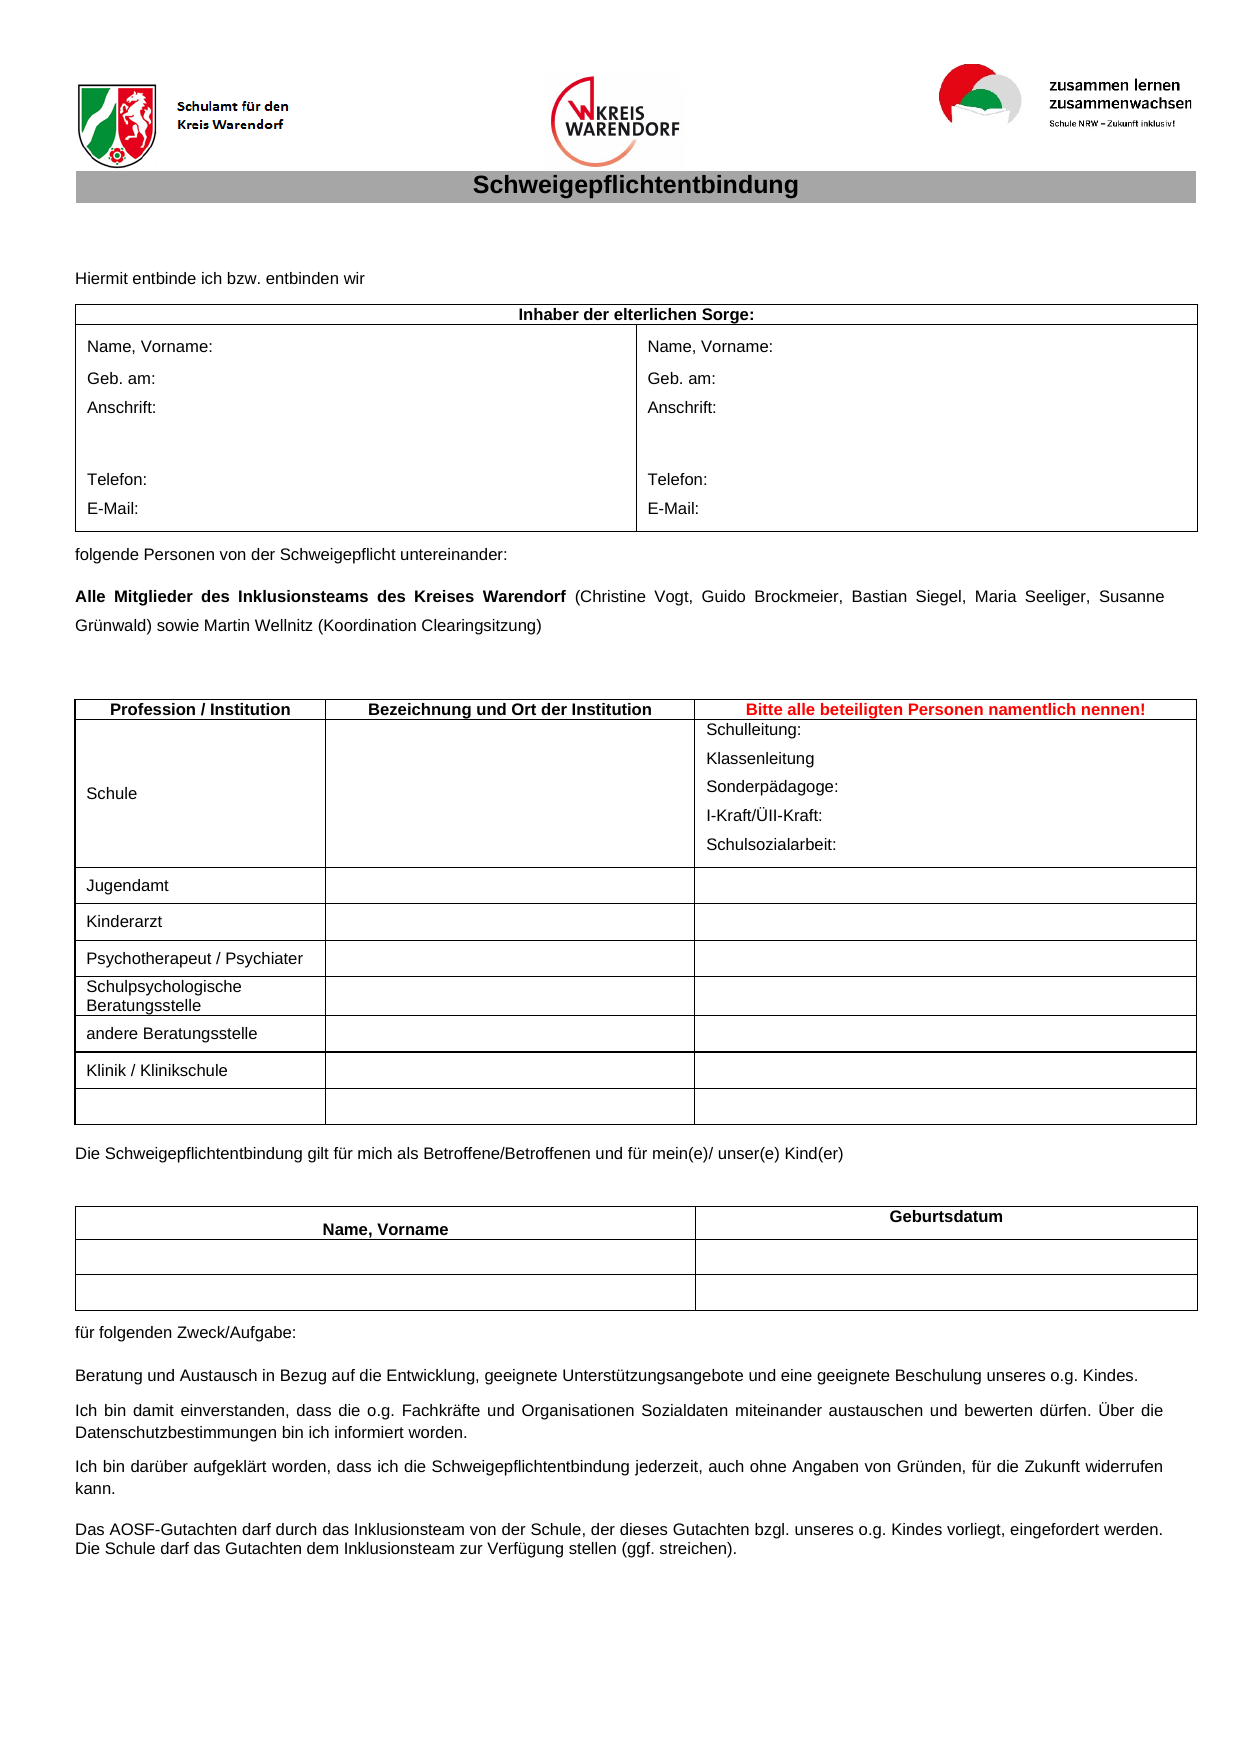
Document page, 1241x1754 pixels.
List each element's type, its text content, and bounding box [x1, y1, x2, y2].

table_cell Schulleitung: Klassenleitung Sonderpädagoge: I-Kraft/ÜII-Kraft: Schulsozialarbeit: [695, 720, 1196, 867]
text für folgenden Zweck/Aufgabe: [75, 1323, 1165, 1342]
table_header Bezeichnung und Ort der Institution [326, 700, 694, 719]
table_cell [326, 904, 694, 939]
table_cell [695, 977, 1196, 1015]
text Alle Mitglieder des Inklusionsteams des Kreises Warendorf (Christine Vogt, Guido Brockmeier, Bastian Siegel, Maria Seeliger, Susanne Grünwald) sowie Martin Wellnitz (Koordination Clearingsitzung) [75, 587, 1165, 635]
table_cell [76, 1240, 695, 1274]
table_cell Schule [76, 720, 325, 867]
table_cell [326, 1053, 694, 1088]
table_cell Psychotherapeut / Psychiater [76, 941, 325, 976]
table_header Schweigepflichtentbindung [76, 171, 1196, 203]
picture [545, 73, 685, 170]
table_cell Klinik / Klinikschule [76, 1053, 325, 1088]
text Beratung und Austausch in Bezug auf die Entwicklung, geeignete Unterstützungsangebote und eine geeignete Beschulung unseres o.g. Kindes. [75, 1366, 1165, 1385]
table_cell Schulpsychologische Beratungsstelle [76, 977, 325, 1015]
table_cell [326, 977, 694, 1015]
table_cell [76, 1089, 325, 1124]
table_header Geburtsdatum [696, 1207, 1197, 1239]
table_cell Name, Vorname: Geb. am: Anschrift: Telefon: E-Mail: [76, 325, 636, 531]
table_cell [326, 868, 694, 903]
table_cell [326, 1089, 694, 1124]
table_cell [76, 1275, 695, 1309]
table_cell [695, 1089, 1196, 1124]
picture [939, 64, 1192, 152]
table_cell [695, 941, 1196, 976]
table_cell Kinderarzt [76, 904, 325, 939]
text Hiermit entbinde ich bzw. entbinden wir [75, 269, 1165, 288]
table_cell [326, 1016, 694, 1051]
text Das AOSF-Gutachten darf durch das Inklusionsteam von der Schule, der dieses Gutachten bzgl. unseres o.g. Kindes vorliegt, eingefordert werden. Die Schule darf das Gutachten dem Inklusionsteam zur Verfügung stellen (ggf. streichen). [75, 1520, 1165, 1558]
table_header Name, Vorname [76, 1207, 695, 1239]
table_cell [695, 868, 1196, 903]
table_cell [695, 904, 1196, 939]
text folgende Personen von der Schweigepflicht untereinander: [75, 544, 1165, 563]
table_cell [696, 1275, 1197, 1309]
table_cell [326, 941, 694, 976]
table_header Inhaber der elterlichen Sorge: [76, 305, 1197, 324]
table_cell [695, 1053, 1196, 1088]
table_cell [696, 1240, 1197, 1274]
text Die Schweigepflichtentbindung gilt für mich als Betroffene/Betroffenen und für mein(e)/ unser(e) Kind(er) [75, 1144, 1165, 1163]
table_cell Name, Vorname: Geb. am: Anschrift: Telefon: E-Mail: [637, 325, 1197, 531]
text Ich bin damit einverstanden, dass die o.g. Fachkräfte und Organisationen Sozialdaten miteinander austauschen und bewerten dürfen. Über die Datenschutzbestimmungen bin ich informiert worden. [75, 1400, 1165, 1442]
table_cell [326, 720, 694, 867]
text Ich bin darüber aufgeklärt worden, dass ich die Schweigepflichtentbindung jederzeit, auch ohne Angaben von Gründen, für die Zukunft widerrufen kann. [75, 1457, 1165, 1498]
table_cell [695, 1016, 1196, 1051]
table_cell andere Beratungsstelle [76, 1016, 325, 1051]
table_header Bitte alle beteiligten Personen namentlich nennen! [695, 700, 1196, 719]
table_header Profession / Institution [76, 700, 325, 719]
picture [75, 82, 294, 170]
table_cell Jugendamt [76, 868, 325, 903]
